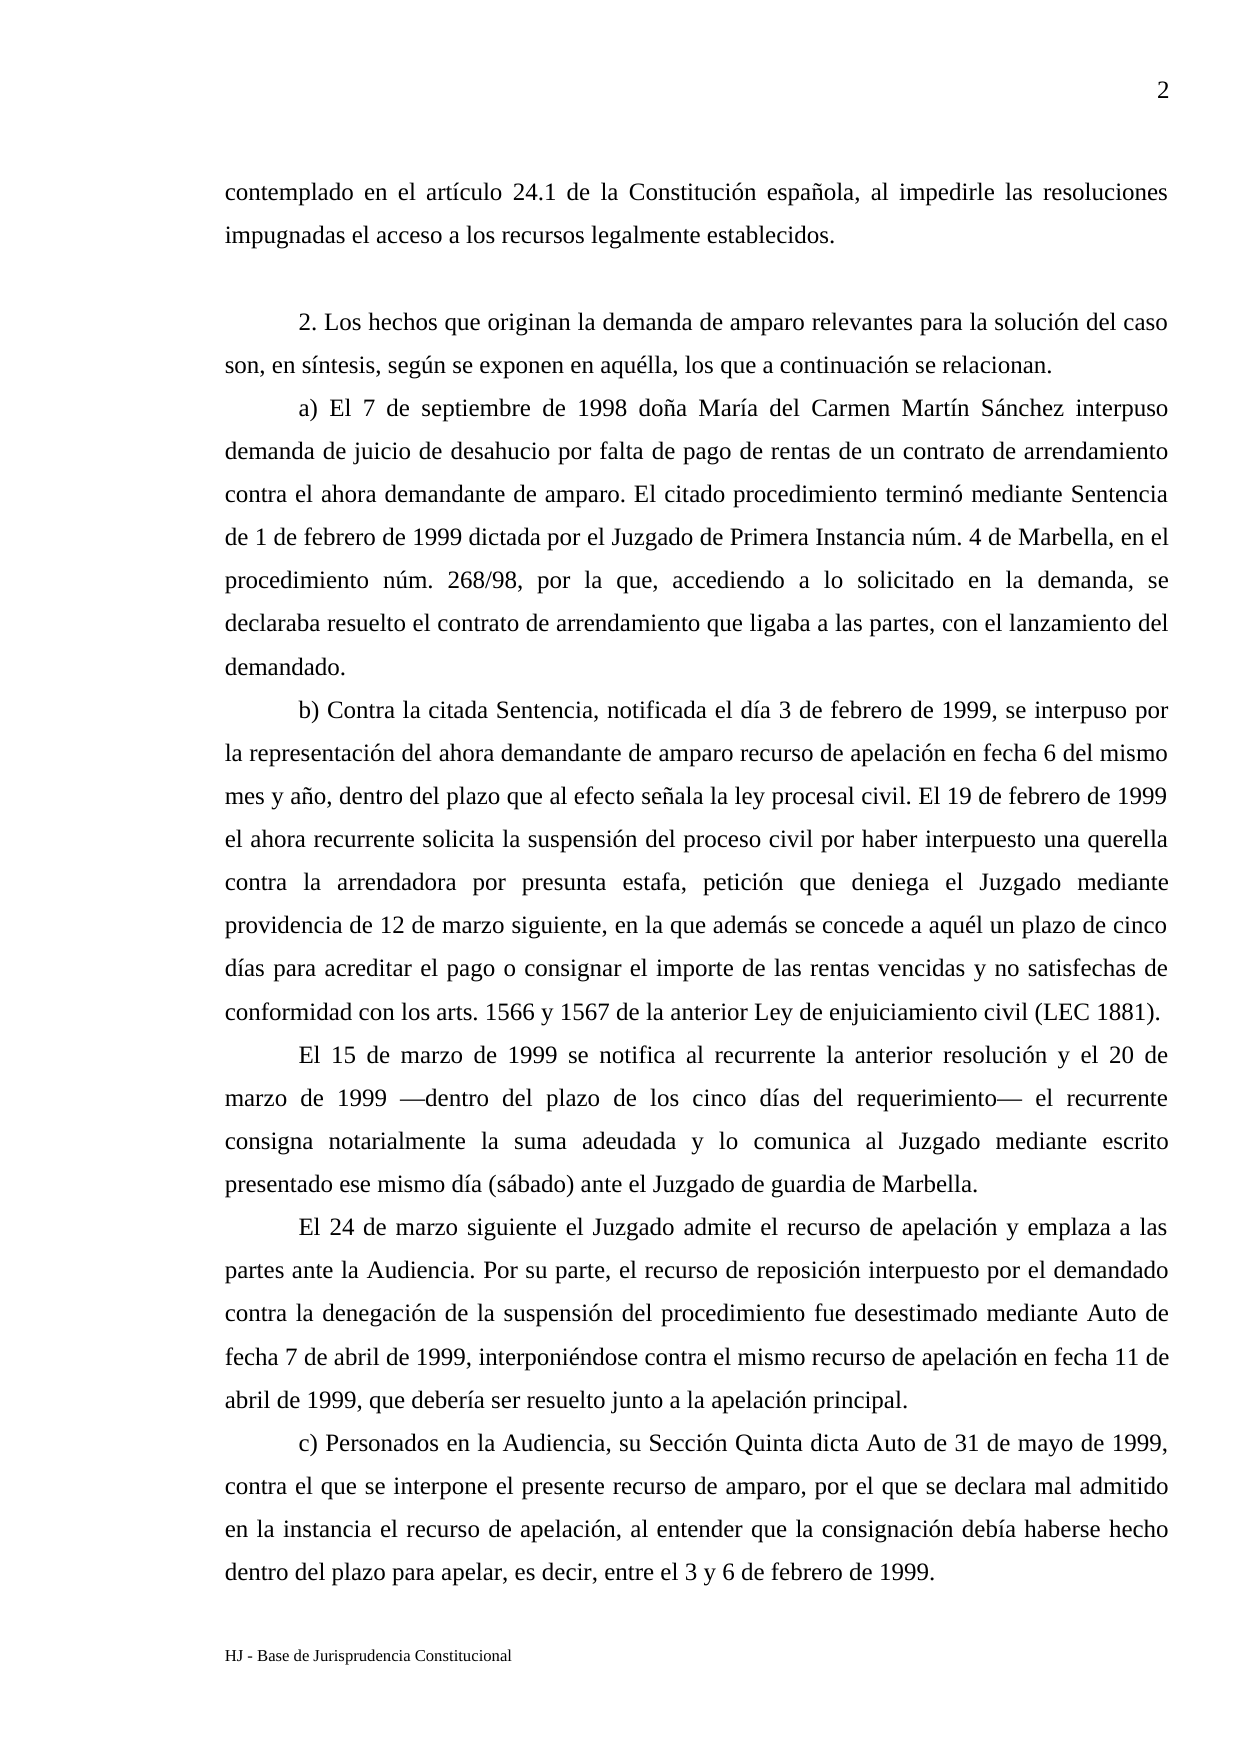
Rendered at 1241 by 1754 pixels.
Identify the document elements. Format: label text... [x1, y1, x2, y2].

text El 15 de marzo de 1999 se notifica al recurrente la anterior resolución y el 20 de marzo de 1999 —dentro del plazo de los cinco días del requerimiento— el recurrente consigna notarialmente la suma adeudada y lo comunica al Juzgado mediante escrito presentado ese mismo día (sábado) ante el Juzgado de guardia de Marbella. [224, 1040, 1169, 1198]
text a) El 7 de septiembre de 1998 doña María del Carmen Martín Sánchez interpuso demanda de juicio de desahucio por falta de pago de rentas de un contrato de arrendamiento contra el ahora demandante de amparo. El citado procedimiento terminó mediante Sentencia de 1 de febrero de 1999 dictada por el Juzgado de Primera Instancia núm. 4 de Marbella, en el procedimiento núm. 268/98, por la que, accediendo a lo solicitado en la demanda, se declaraba resuelto el contrato de arrendamiento que ligaba a las partes, con el lanzamiento del demandado. [224, 393, 1169, 680]
text b) Contra la citada Sentencia, notificada el día 3 de febrero de 1999, se interpuso por la representación del ahora demandante de amparo recurso de apelación en fecha 6 del mismo mes y año, dentro del plazo que al efecto señala la ley procesal civil. El 19 de febrero de 1999 el ahora recurrente solicita la suspensión del proceso civil por haber interpuesto una querella contra la arrendadora por presunta estafa, petición que deniega el Juzgado mediante providencia de 12 de marzo siguiente, en la que además se concede a aquél un plazo de cinco días para acreditar el pago o consignar el importe de las rentas vencidas y no satisfechas de conformidad con los arts. 1566 y 1567 de la anterior Ley de enjuiciamiento civil (LEC 1881). [224, 695, 1169, 1025]
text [224, 177, 1169, 249]
text 2. Los hechos que originan la demanda de amparo relevantes para la solución del caso son, en síntesis, según se exponen en aquélla, los que a continuación se relacionan. [224, 307, 1169, 378]
text c) Personados en la Audiencia, su Sección Quinta dicta Auto de 31 de mayo de 1999, contra el que se interpone el presente recurso de amparo, por el que se declara mal admitido en la instancia el recurso de apelación, al entender que la consignación debía haberse hecho dentro del plazo para apelar, es decir, entre el 3 y 6 de febrero de 1999. [224, 1428, 1169, 1586]
text El 24 de marzo siguiente el Juzgado admite el recurso de apelación y emplaza a las partes ante la Audiencia. Por su parte, el recurso de reposición interpuesto por el demandado contra la denegación de la suspensión del procedimiento fue desestimado mediante Auto de fecha 7 de abril de 1999, interponiéndose contra el mismo recurso de apelación en fecha 11 de abril de 1999, que debería ser resuelto junto a la apelación principal. [224, 1212, 1169, 1413]
